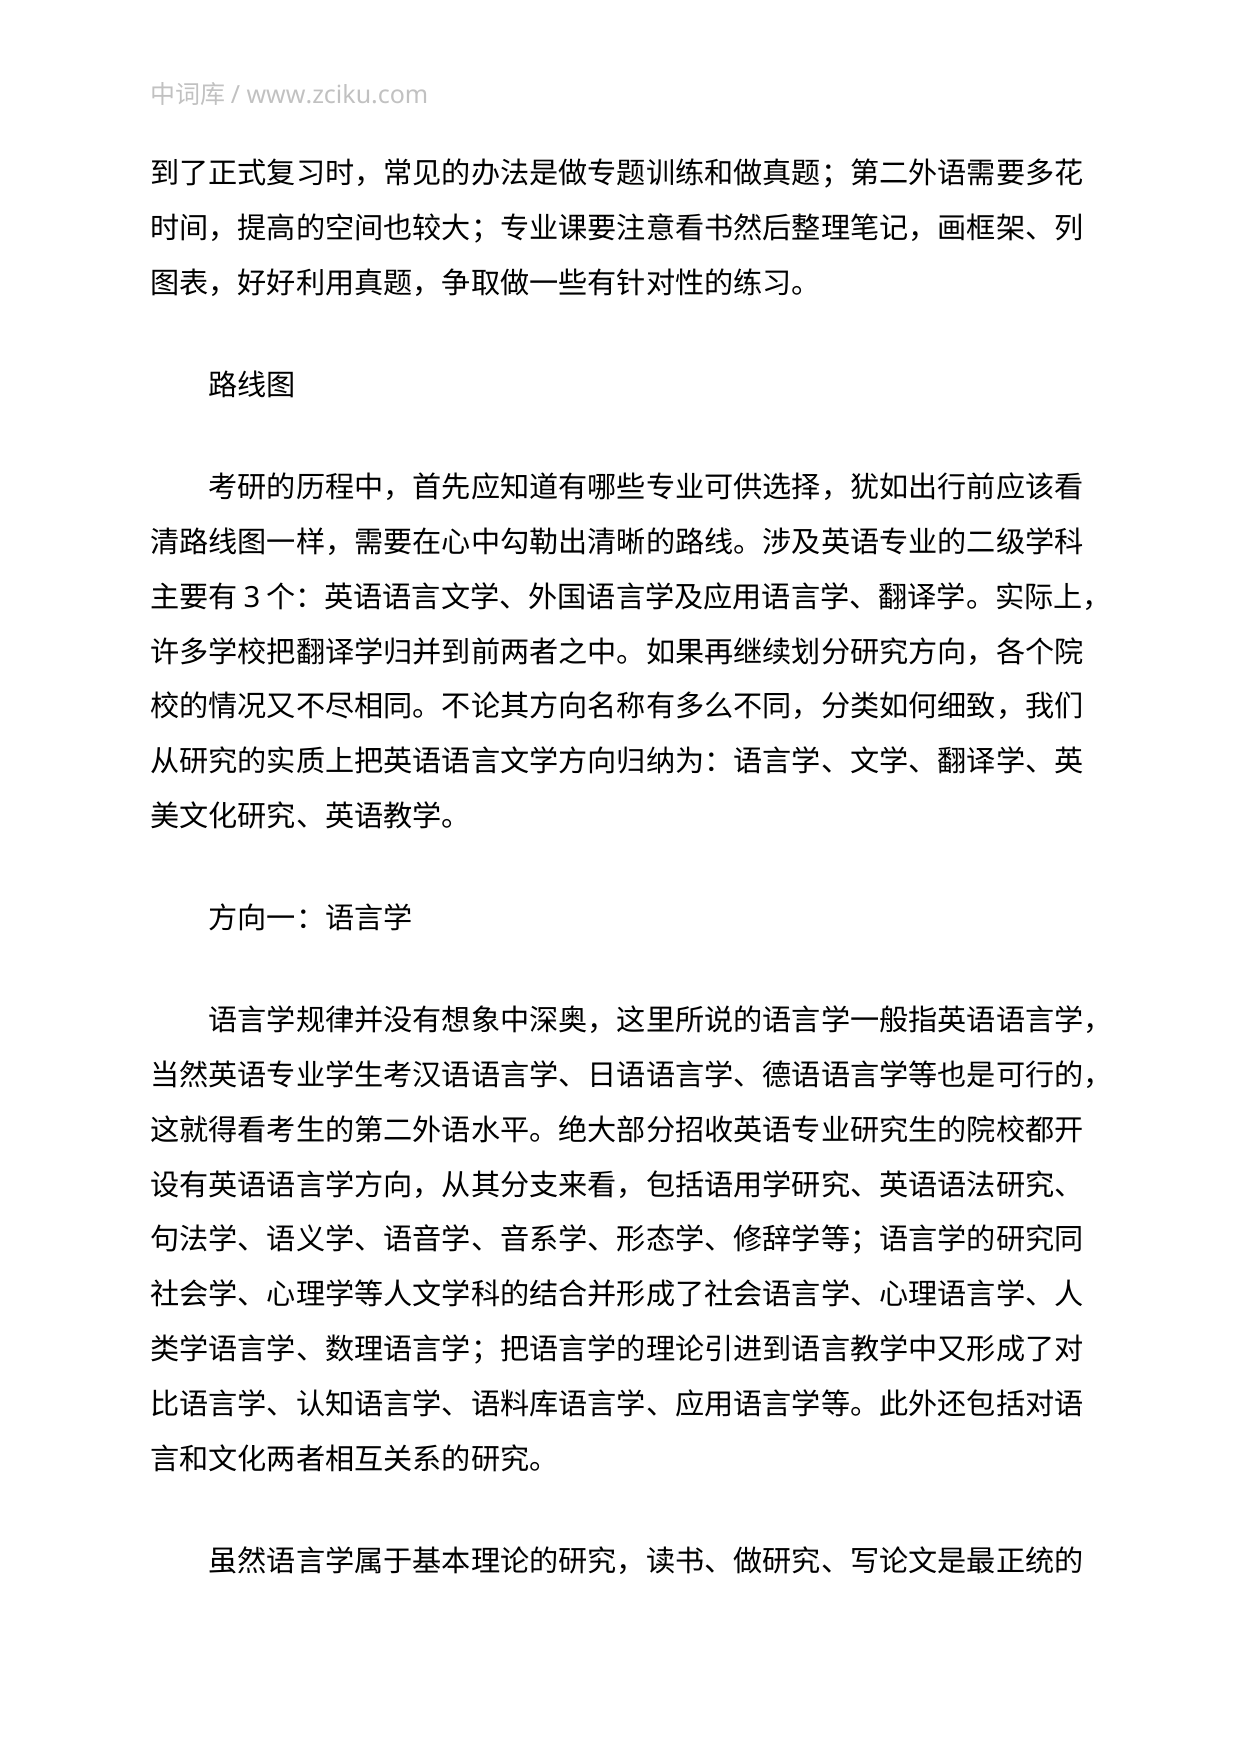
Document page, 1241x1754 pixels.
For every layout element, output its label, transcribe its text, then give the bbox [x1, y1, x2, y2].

text 路线图 [150, 362, 1090, 404]
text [150, 1537, 1090, 1579]
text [150, 150, 1090, 302]
text 语言学规律并没有想象中深奥，这里所说的语言学一般指英语语言学，当然英语专业学生考汉语语言学、日语语言学、德语语言学等也是可行的，这就得看考生的第二外语水平。绝大部分招收英语专业研究生的院校都开设有英语语言学方向，从其分支来看，包括语用学研究、英语语法研究、句法学、语义学、语音学、音系学、形态学、修辞学等；语言学的研究同社会学、心理学等人文学科的结合并形成了社会语言学、心理语言学、人类学语言学、数理语言学；把语言学的理论引进到语言教学中又形成了对比语言学、认知语言学、语料库语言学、应用语言学等。此外还包括对语言和文化两者相互关系的研究。 [150, 996, 1090, 1478]
text 考研的历程中，首先应知道有哪些专业可供选择，犹如出行前应该看清路线图一样，需要在心中勾勒出清晰的路线。涉及英语专业的二级学科主要有3个：英语语言文学、外国语言学及应用语言学、翻译学。实际上，许多学校把翻译学归并到前两者之中。如果再继续划分研究方向，各个院校的情况又不尽相同。不论其方向名称有多么不同，分类如何细致，我们从研究的实质上把英语语言文学方向归纳为：语言学、文学、翻译学、英美文化研究、英语教学。 [150, 463, 1090, 835]
text 方向一：语言学 [150, 894, 1090, 937]
